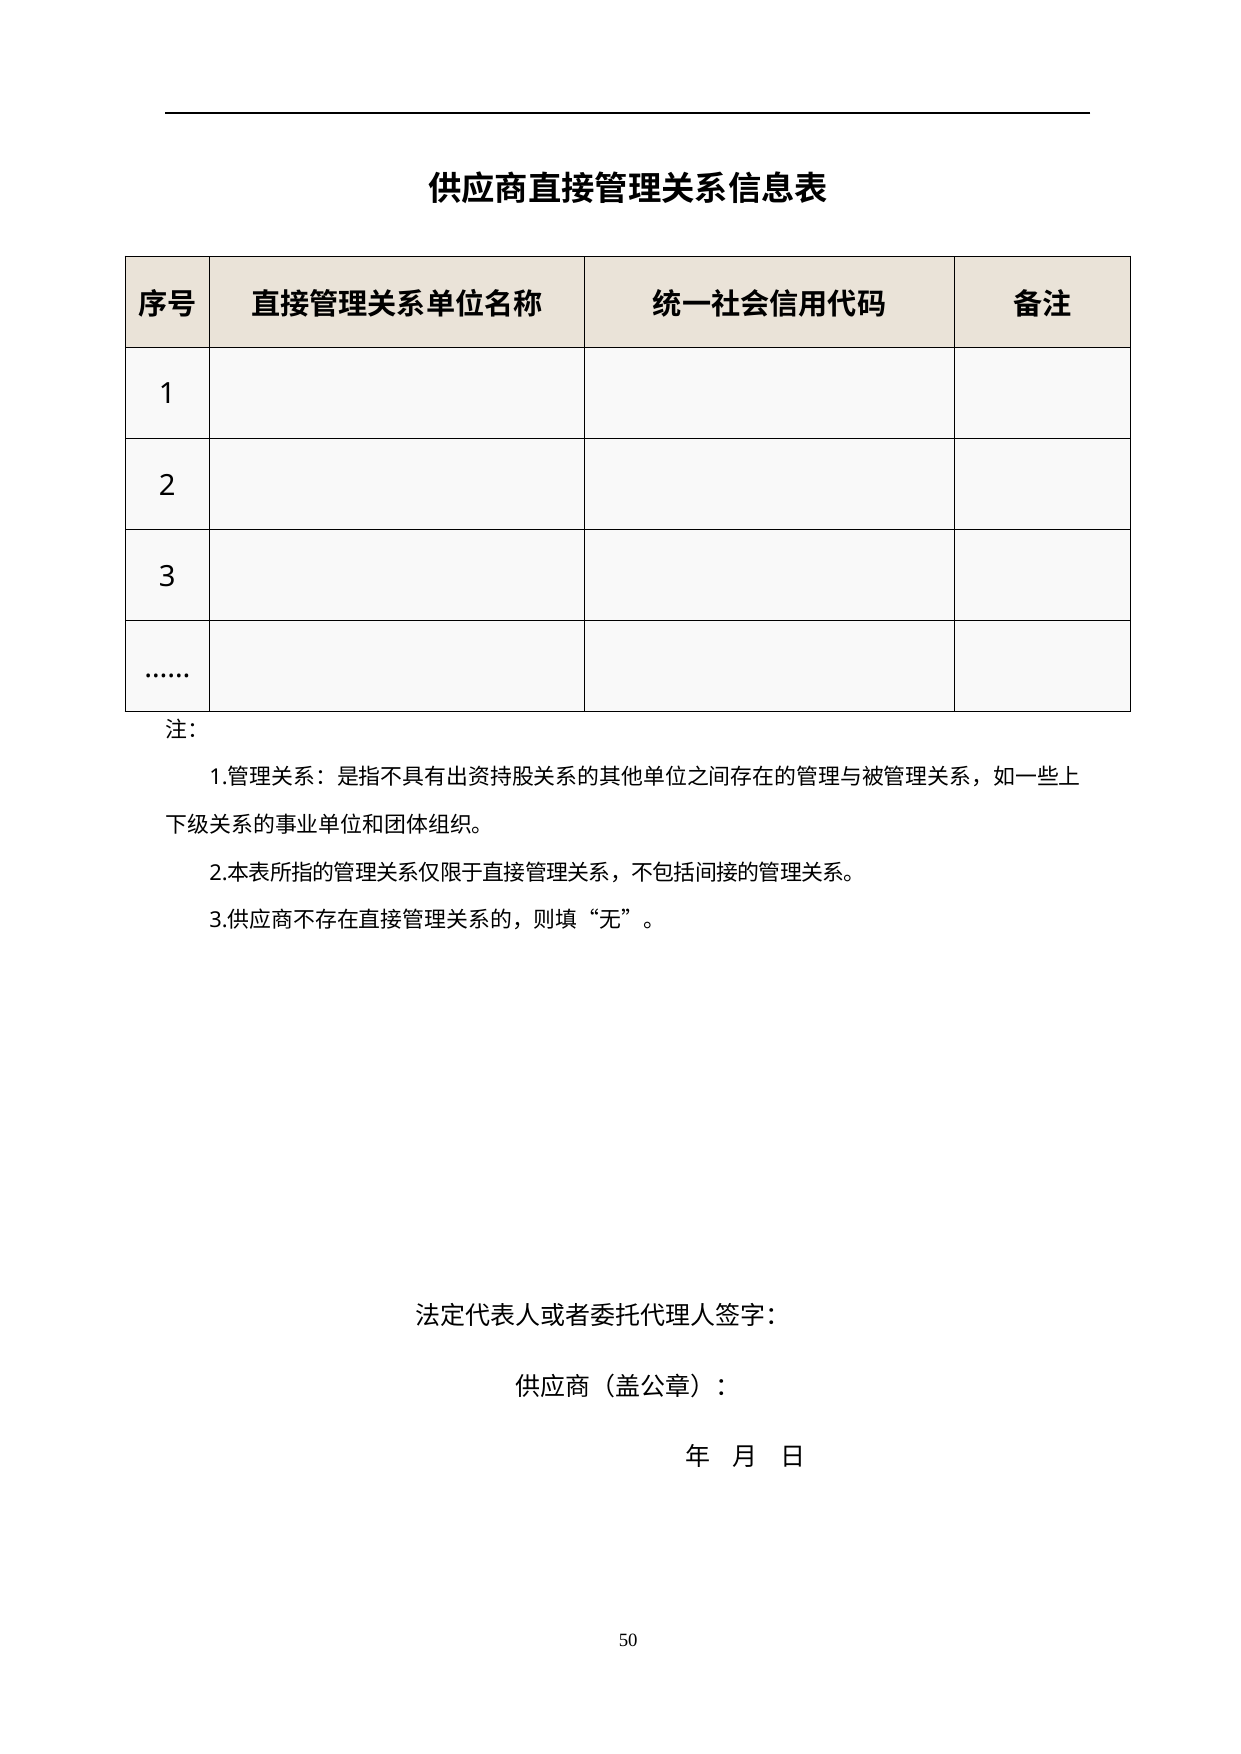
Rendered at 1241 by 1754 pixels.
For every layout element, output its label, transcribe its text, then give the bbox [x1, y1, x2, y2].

table_header 直接管理关系单位名称 [210, 257, 584, 347]
table_cell [955, 348, 1130, 438]
text 供应商（盖公章）： [165, 1366, 1040, 1402]
text 3.供应商不存在直接管理关系的，则填“无”。 [165, 902, 1090, 934]
table_cell [585, 621, 954, 711]
table_cell [210, 530, 584, 620]
table_header 序号 [126, 257, 209, 347]
table_cell [210, 439, 584, 529]
table_cell …… [126, 621, 209, 711]
table_header 统一社会信用代码 [585, 257, 954, 347]
text 注： [165, 712, 1090, 743]
table_cell [210, 348, 584, 438]
table_header 备注 [955, 257, 1130, 347]
text 法定代表人或者委托代理人签字： [165, 1295, 1040, 1332]
table_cell 1 [126, 348, 209, 438]
table_cell 2 [126, 439, 209, 529]
table_cell [955, 439, 1130, 529]
table_cell 3 [126, 530, 209, 620]
table_cell [585, 439, 954, 529]
text 1.管理关系：是指不具有出资持股关系的其他单位之间存在的管理与被管理关系，如一些上下级关系的事业单位和团体组织。 [165, 759, 1090, 839]
table_cell [955, 621, 1130, 711]
table_cell [585, 530, 954, 620]
table_cell [585, 348, 954, 438]
table_cell [210, 621, 584, 711]
text 年 月 日 [165, 1437, 1040, 1473]
table_cell [955, 530, 1130, 620]
text 2.本表所指的管理关系仅限于直接管理关系，不包括间接的管理关系。 [165, 854, 1090, 886]
text 供应商直接管理关系信息表 [165, 162, 1090, 210]
